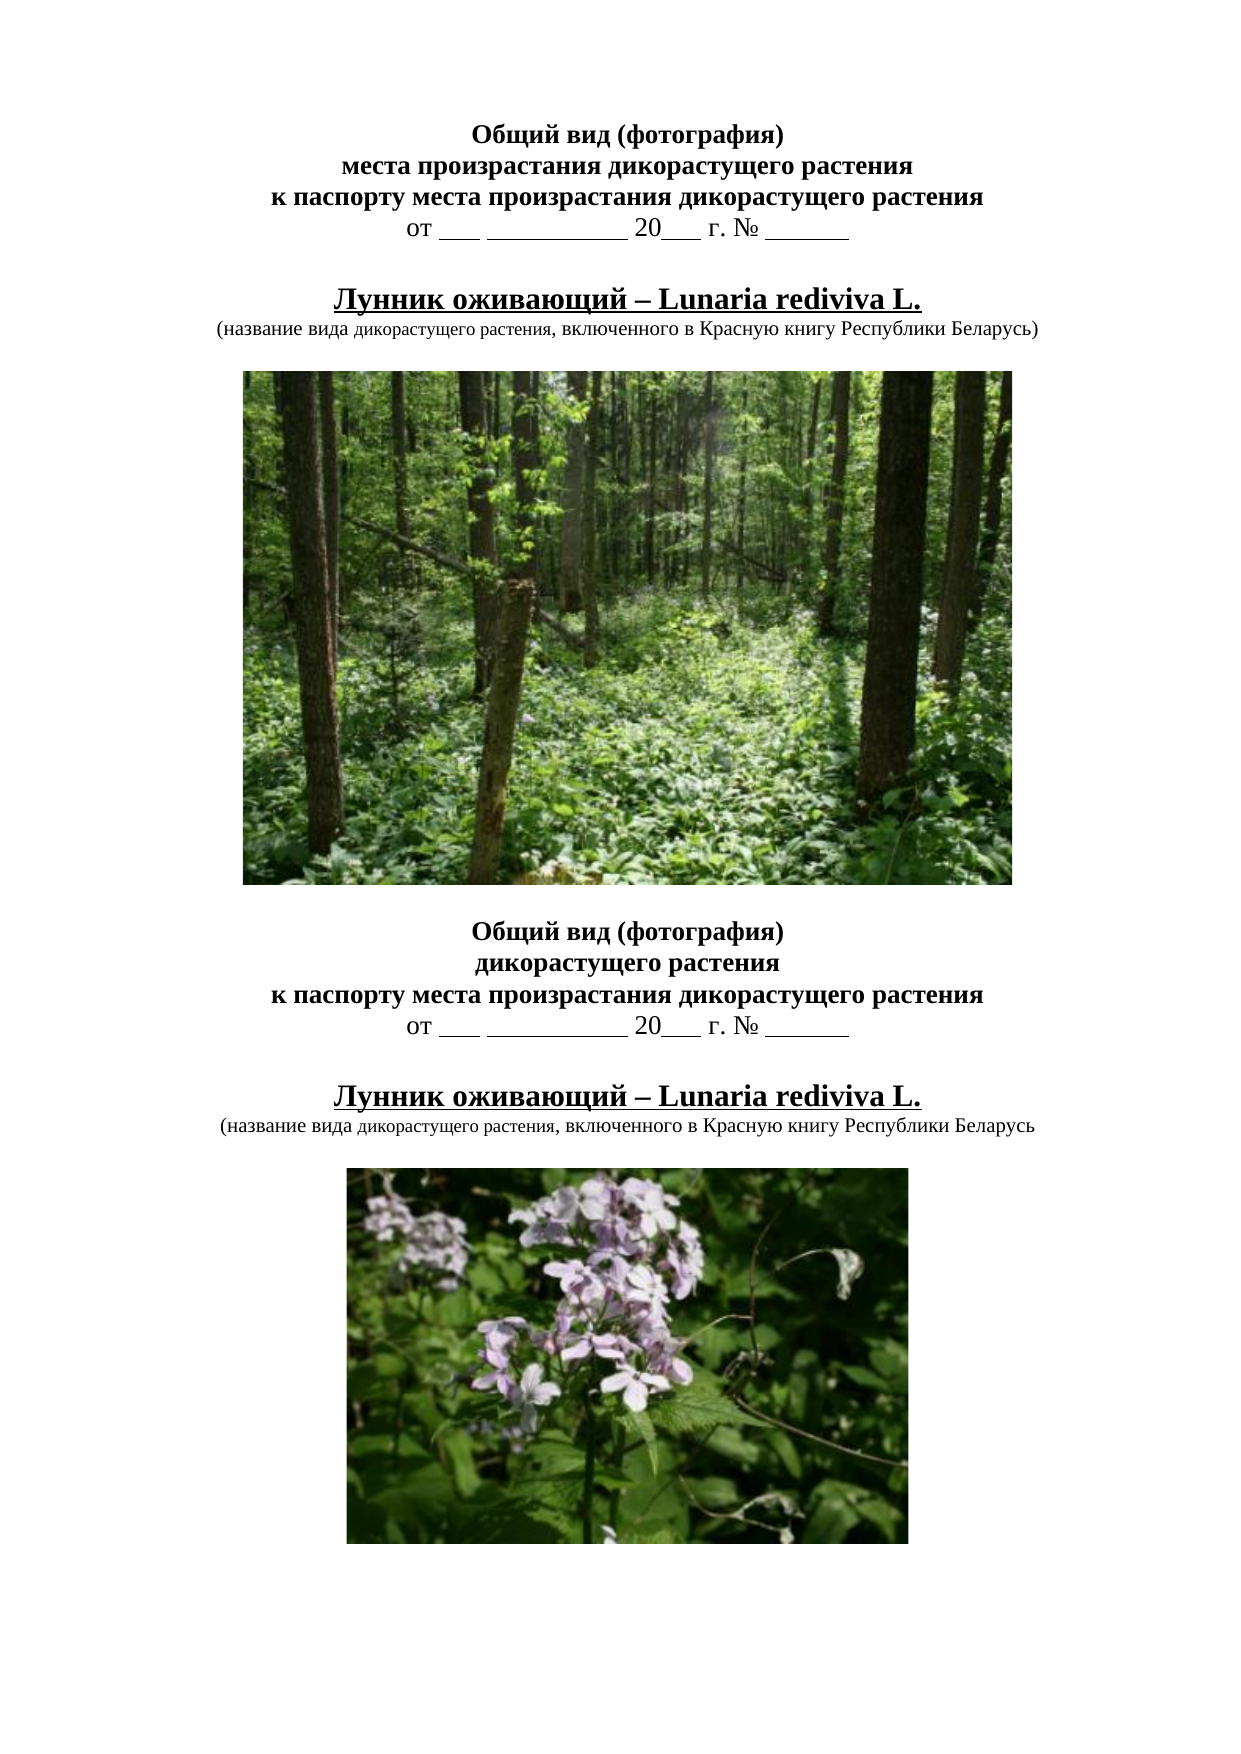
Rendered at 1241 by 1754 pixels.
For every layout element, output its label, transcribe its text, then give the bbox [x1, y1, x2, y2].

text от 20 г. № [103, 1009, 1152, 1040]
text Общий вид (фотография) [103, 118, 1152, 149]
text Лунник оживающий – Lunaria rediviva L. [103, 280, 1152, 316]
text (название вида дикорастущего растения, включенного в Красную книгу Республики Беларусь [103, 1113, 1152, 1137]
text Лунник оживающий – Lunaria rediviva L. [103, 1077, 1152, 1113]
picture [242, 371, 1013, 885]
text места произрастания дикорастущего растения [103, 149, 1152, 180]
text к паспорту места произрастания дикорастущего растения [103, 180, 1152, 212]
text от 20 г. № [103, 212, 1152, 243]
text к паспорту места произрастания дикорастущего растения [103, 978, 1152, 1009]
text Общий вид (фотография) [103, 915, 1152, 947]
text (название вида дикорастущего растения, включенного в Красную книгу Республики Беларусь) [103, 316, 1152, 340]
picture [346, 1168, 909, 1544]
text дикорастущего растения [103, 947, 1152, 978]
